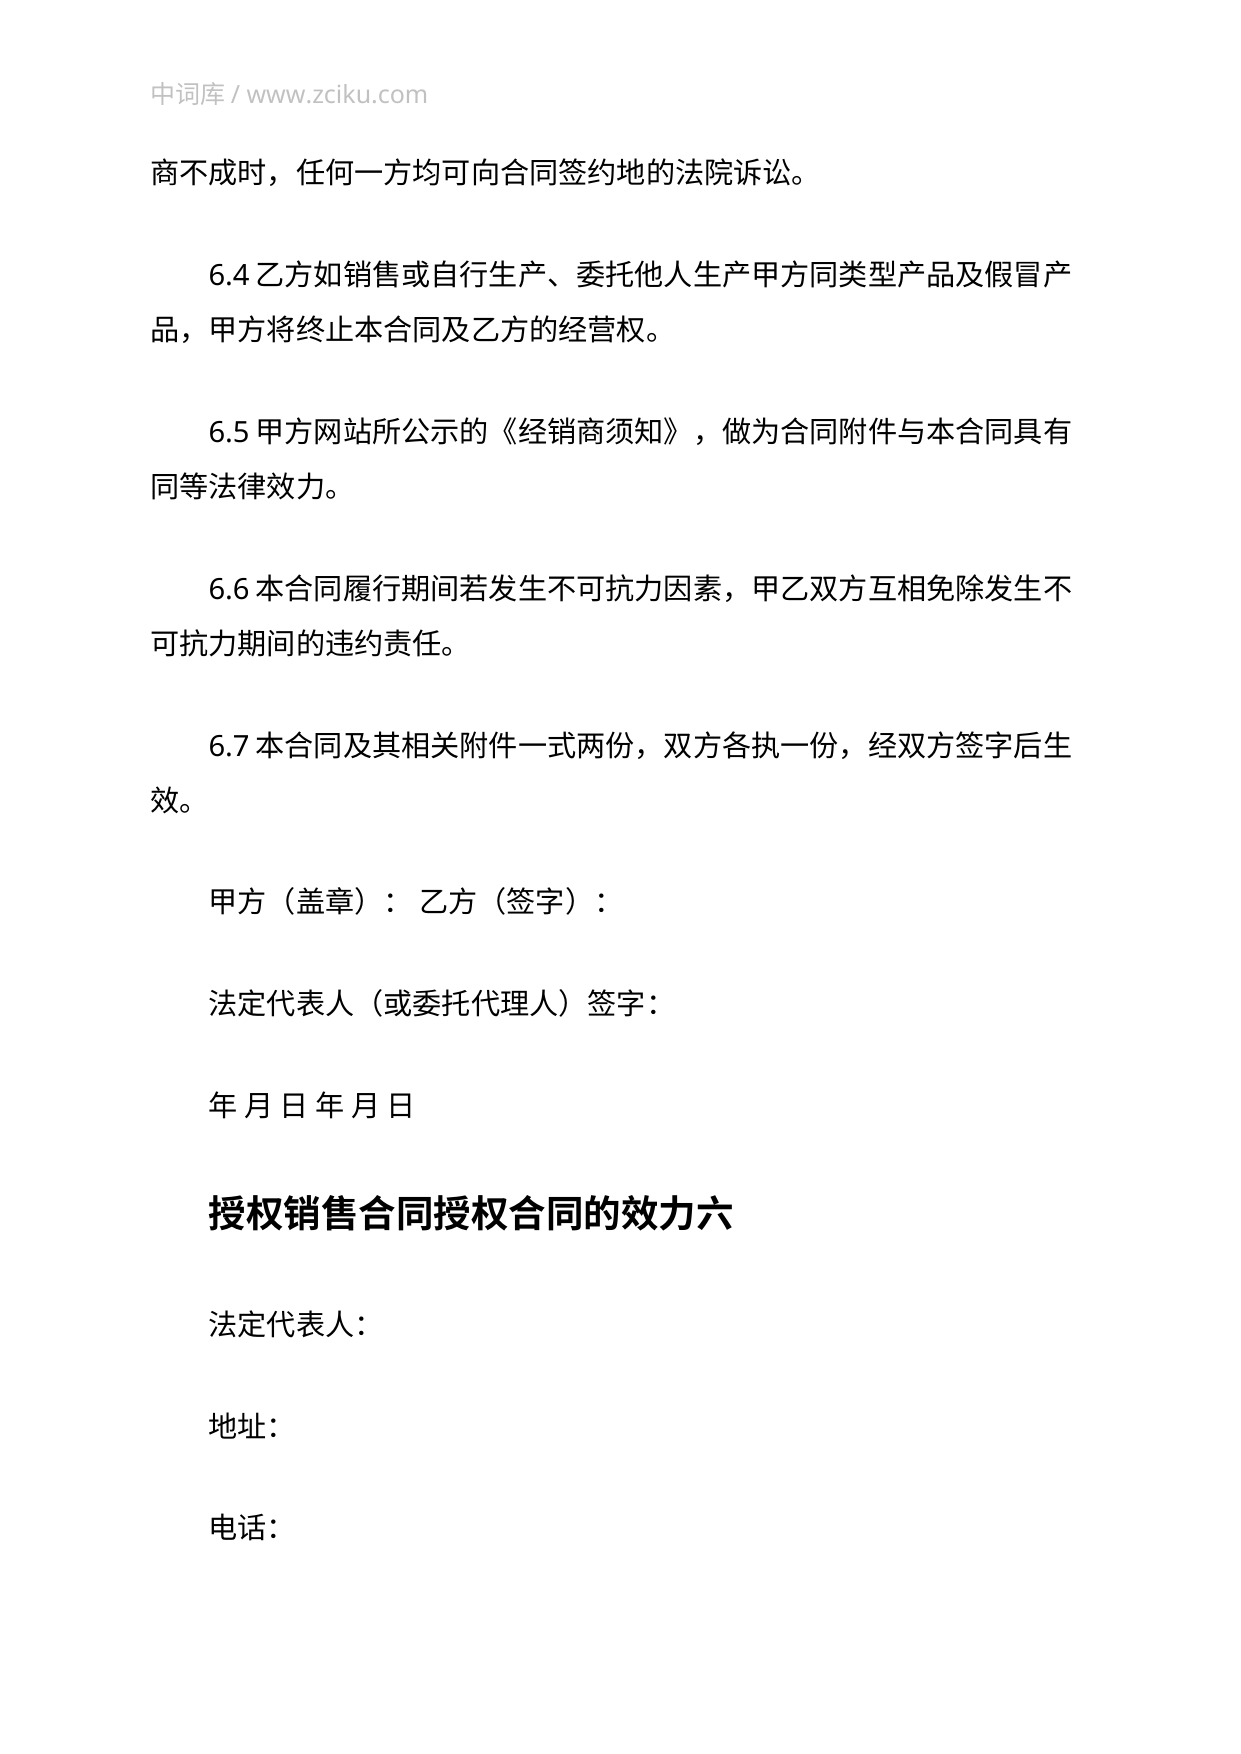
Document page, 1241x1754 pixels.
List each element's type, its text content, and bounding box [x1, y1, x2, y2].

text 授权销售合同授权合同的效力六 [150, 1184, 1090, 1238]
text 6.5甲方网站所公示的《经销商须知》，做为合同附件与本合同具有同等法律效力。 [150, 408, 1090, 506]
text 法定代表人： [150, 1302, 1090, 1344]
text 6.7本合同及其相关附件一式两份，双方各执一份，经双方签字后生效。 [150, 722, 1090, 819]
text 年 月 日 年 月 日 [150, 1082, 1090, 1125]
text 6.4乙方如销售或自行生产、委托他人生产甲方同类型产品及假冒产品，甲方将终止本合同及乙方的经营权。 [150, 252, 1090, 349]
text 电话： [150, 1505, 1090, 1547]
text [150, 150, 1090, 192]
text 法定代表人（或委托代理人）签字： [150, 981, 1090, 1023]
text 甲方（盖章）： 乙方（签字）： [150, 879, 1090, 921]
text 地址： [150, 1403, 1090, 1446]
text 6.6本合同履行期间若发生不可抗力因素，甲乙双方互相免除发生不可抗力期间的违约责任。 [150, 565, 1090, 663]
